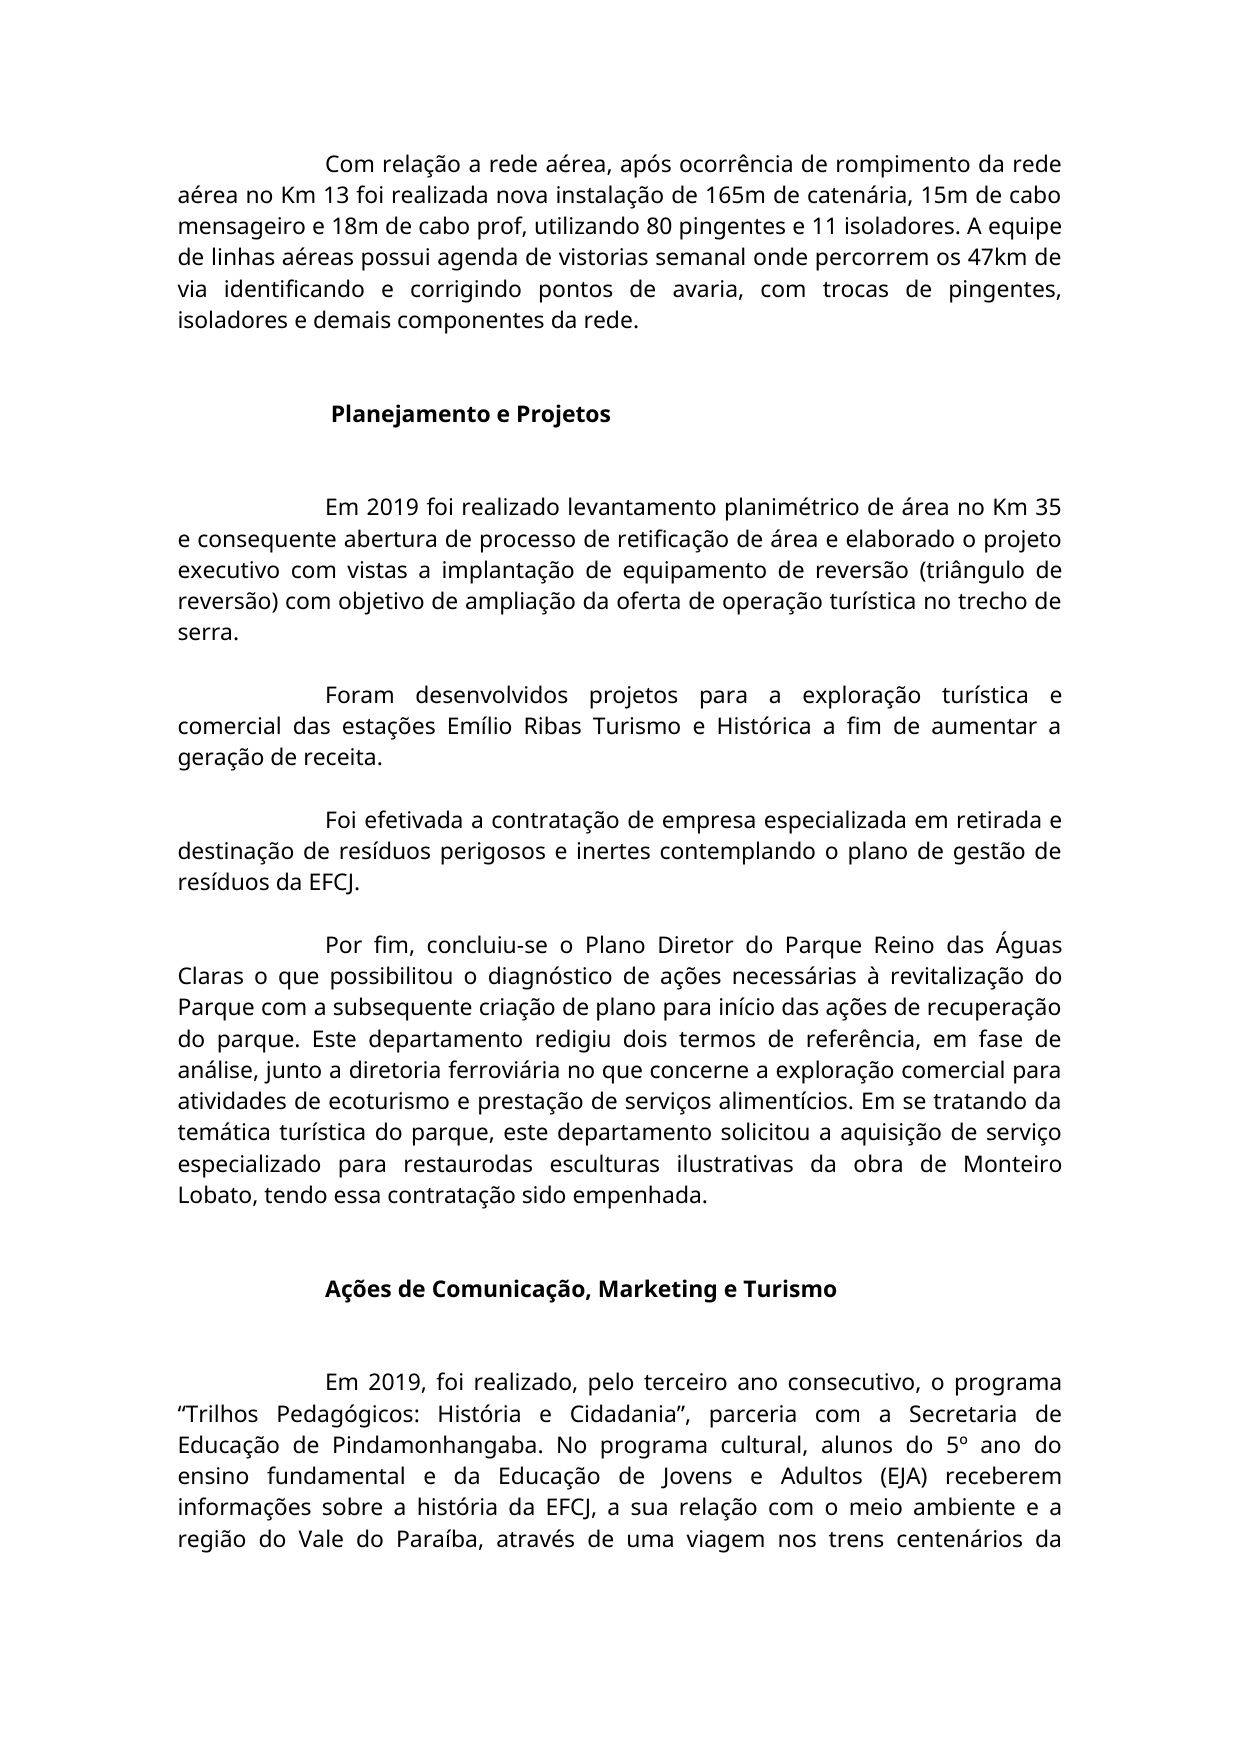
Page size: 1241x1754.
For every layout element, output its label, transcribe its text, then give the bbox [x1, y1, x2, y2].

text Por fim, concluiu-se o Plano Diretor do Parque Reino das Águas Claras o que possibilitou o diagnóstico de ações necessárias à revitalização do Parque com a subsequente criação de plano para início das ações de recuperação do parque. Este departamento redigiu dois termos de referência, em fase de análise, junto a diretoria ferroviária no que concerne a exploração comercial para atividades de ecoturismo e prestação de serviços alimentícios. Em se tratando da temática turística do parque, este departamento solicitou a aquisição de serviço especializado para restaurodas esculturas ilustrativas da obra de Monteiro Lobato, tendo essa contratação sido empenhada. [177, 929, 1063, 1210]
text Ações de Comunicação, Marketing e Turismo [177, 1273, 1063, 1304]
text Planejamento e Projetos [177, 398, 1063, 429]
text Com relação a rede aérea, após ocorrência de rompimento da rede aérea no Km 13 foi realizada nova instalação de 165m de catenária, 15m de cabo mensageiro e 18m de cabo prof, utilizando 80 pingentes e 11 isoladores. A equipe de linhas aéreas possui agenda de vistorias semanal onde percorrem os 47km de via identificando e corrigindo pontos de avaria, com trocas de pingentes, isoladores e demais componentes da rede. [177, 148, 1063, 335]
text Em 2019 foi realizado levantamento planimétrico de área no Km 35 e consequente abertura de processo de retificação de área e elaborado o projeto executivo com vistas a implantação de equipamento de reversão (triângulo de reversão) com objetivo de ampliação da oferta de operação turística no trecho de serra. [177, 491, 1063, 648]
text Foram desenvolvidos projetos para a exploração turística e comercial das estações Emílio Ribas Turismo e Histórica a fim de aumentar a geração de receita. [177, 679, 1063, 773]
text Foi efetivada a contratação de empresa especializada em retirada e destinação de resíduos perigosos e inertes contemplando o plano de gestão de resíduos da EFCJ. [177, 804, 1063, 898]
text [177, 1366, 1063, 1554]
